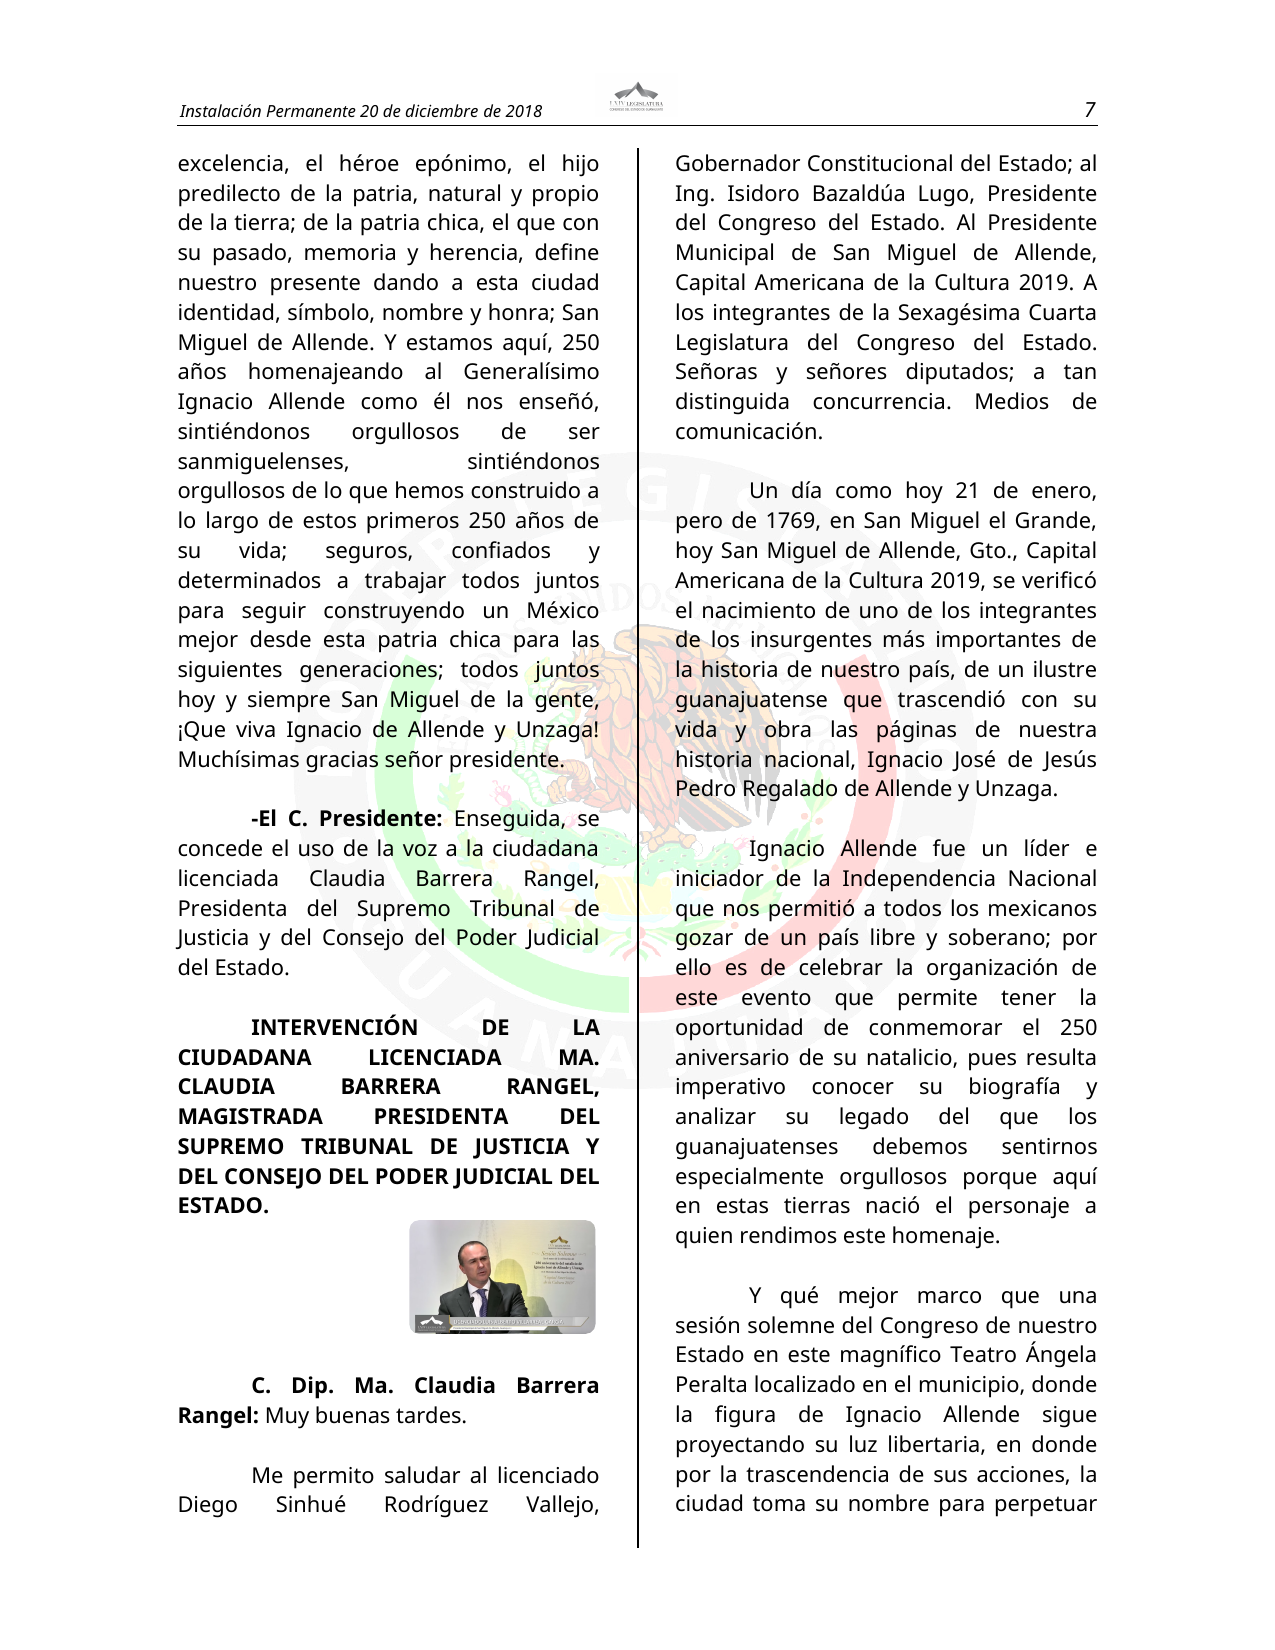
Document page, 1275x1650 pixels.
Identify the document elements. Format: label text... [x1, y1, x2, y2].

text Un día como hoy 21 de enero, pero de 1769, en San Miguel el Grande, hoy San Miguel de Allende, Gto., Capital Americana de la Cultura 2019, se verificó el nacimiento de uno de los integrantes de los insurgentes más importantes de la historia de nuestro país, de un ilustre guanajuatense que trascendió con su vida y obra las páginas de nuestra historia nacional, Ignacio José de Jesús Pedro Regalado de Allende y Unzaga. [675, 475, 1098, 803]
text -El C. Presidente: Enseguida, se concede el uso de la voz a la ciudadana licenciada Claudia Barrera Rangel, Presidenta del Supremo Tribunal de Justicia y del Consejo del Poder Judicial del Estado. [177, 803, 600, 982]
picture [595, 73, 678, 117]
text INTERVENCIÓN DE LA CIUDADANA LICENCIADA MA. CLAUDIA BARRERA RANGEL, MAGISTRADA PRESIDENTA DEL SUPREMO TRIBUNAL DE JUSTICIA Y DEL CONSEJO DEL PODER JUDICIAL DEL ESTADO. [177, 1012, 600, 1220]
picture [409, 1220, 596, 1334]
text Ignacio Allende fue un líder e iniciador de la Independencia Nacional que nos permitió a todos los mexicanos gozar de un país libre y soberano; por ello es de celebrar la organización de este evento que permite tener la oportunidad de conmemorar el 250 aniversario de su natalicio, pues resulta imperativo conocer su biografía y analizar su legado del que los guanajuatenses debemos sentirnos especialmente orgullosos porque aquí en estas tierras nació el personaje a quien rendimos este homenaje. [675, 833, 1098, 1250]
text Me permito saludar al licenciado Diego Sinhué Rodríguez Vallejo, Gobernador Constitucional del Estado; al Ing. Isidoro Bazaldúa Lugo, Presidente del Congreso del Estado. Al Presidente Municipal de San Miguel de Allende, Capital Americana de la Cultura 2019. A los integrantes de la Sexagésima Cuarta Legislatura del Congreso del Estado. Señoras y señores diputados; a tan distinguida concurrencia. Medios de comunicación. [675, 148, 1098, 446]
text C. Dip. Ma. Claudia Barrera Rangel: Muy buenas tardes. [177, 1370, 600, 1430]
